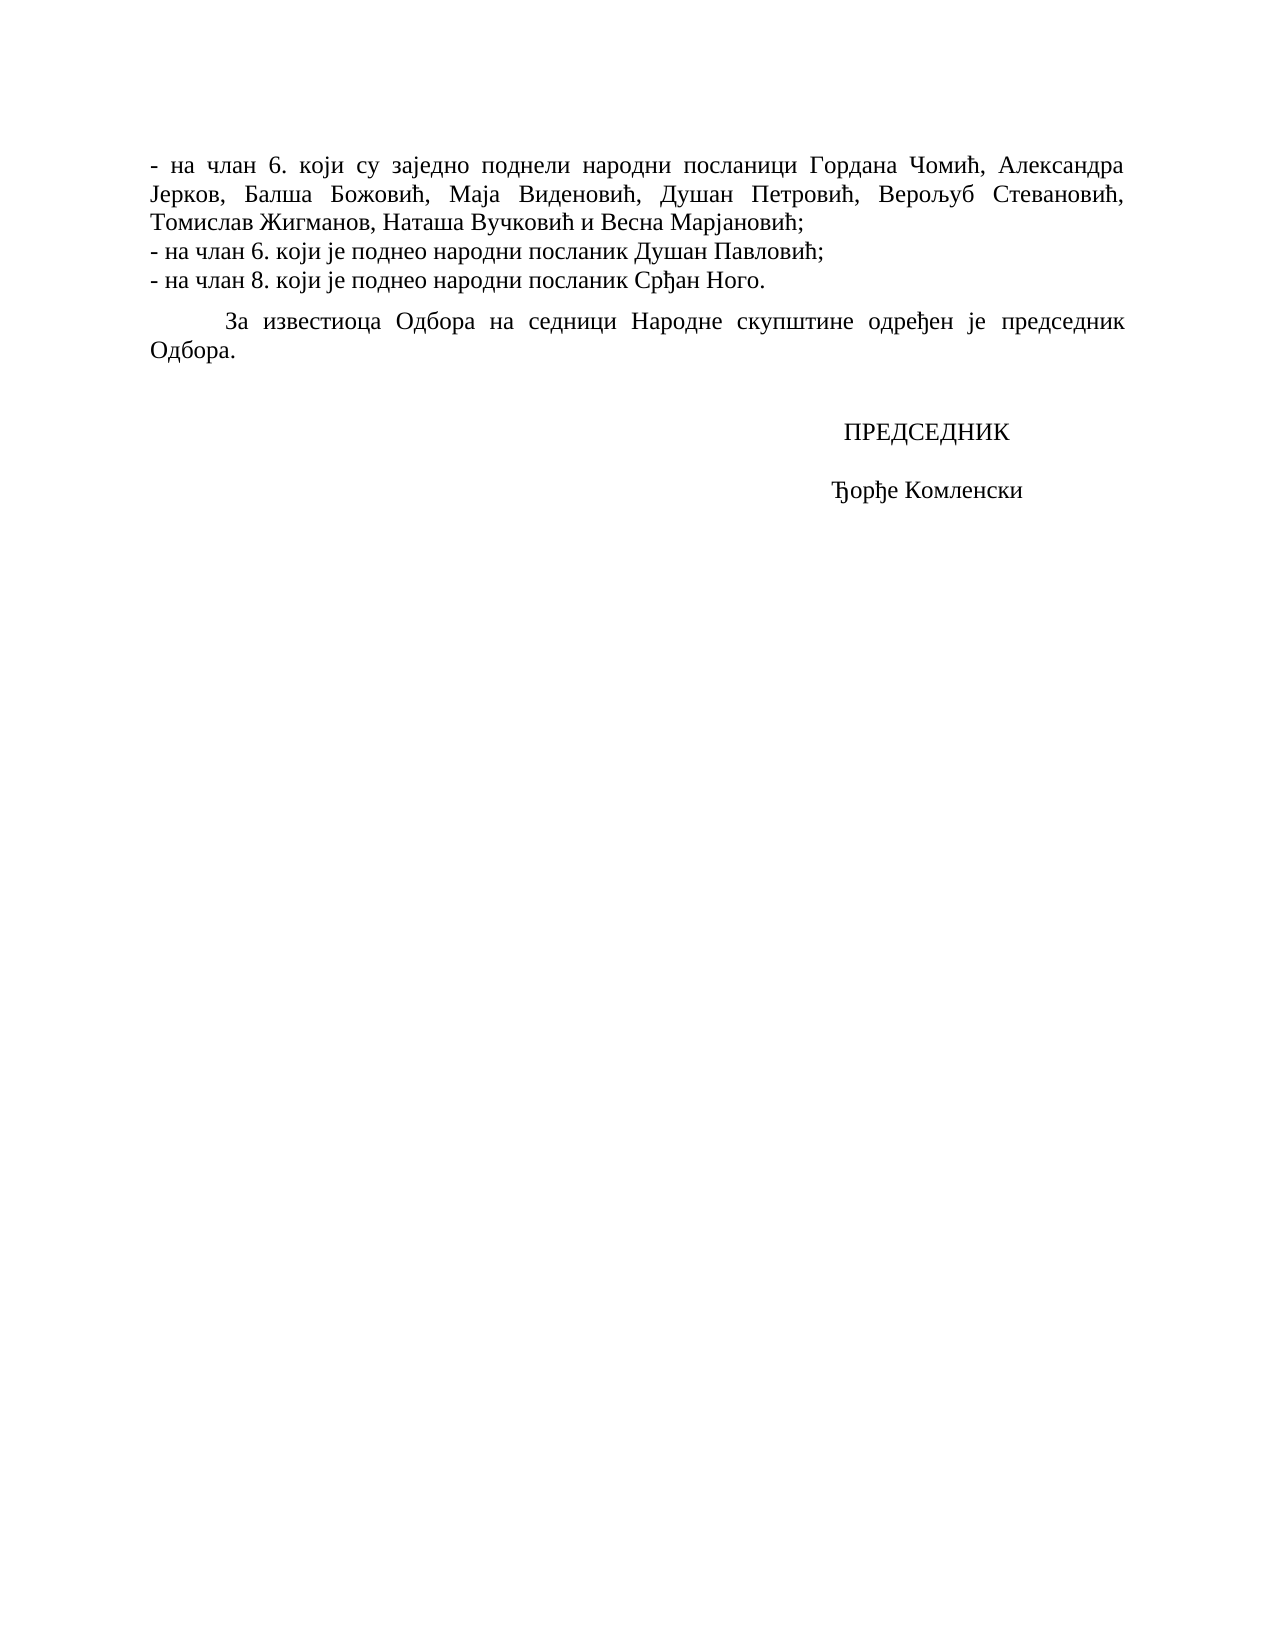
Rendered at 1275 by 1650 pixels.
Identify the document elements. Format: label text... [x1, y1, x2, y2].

text - на члан 6. који су заједно поднели народни посланици Гордана Чомић, Александра Јерков, Балша Божовић, Маја Виденовић, Душан Петровић, Верољуб Стевановић, Томислав Жигманов, Наташа Вучковић и Весна Марјановић; [150, 150, 1125, 236]
text - на члан 6. који је поднео народни посланик Душан Павловић; [150, 236, 1125, 265]
text - на члан 8. који је поднео народни посланик Срђан Ного. [150, 265, 1125, 294]
text Ђорђе Комленски [150, 475, 1125, 504]
text За известиоца Одбора на седници Народне скупштине одређен је председник Одбора. [150, 306, 1125, 364]
text ПРЕДСЕДНИК [150, 417, 1125, 446]
